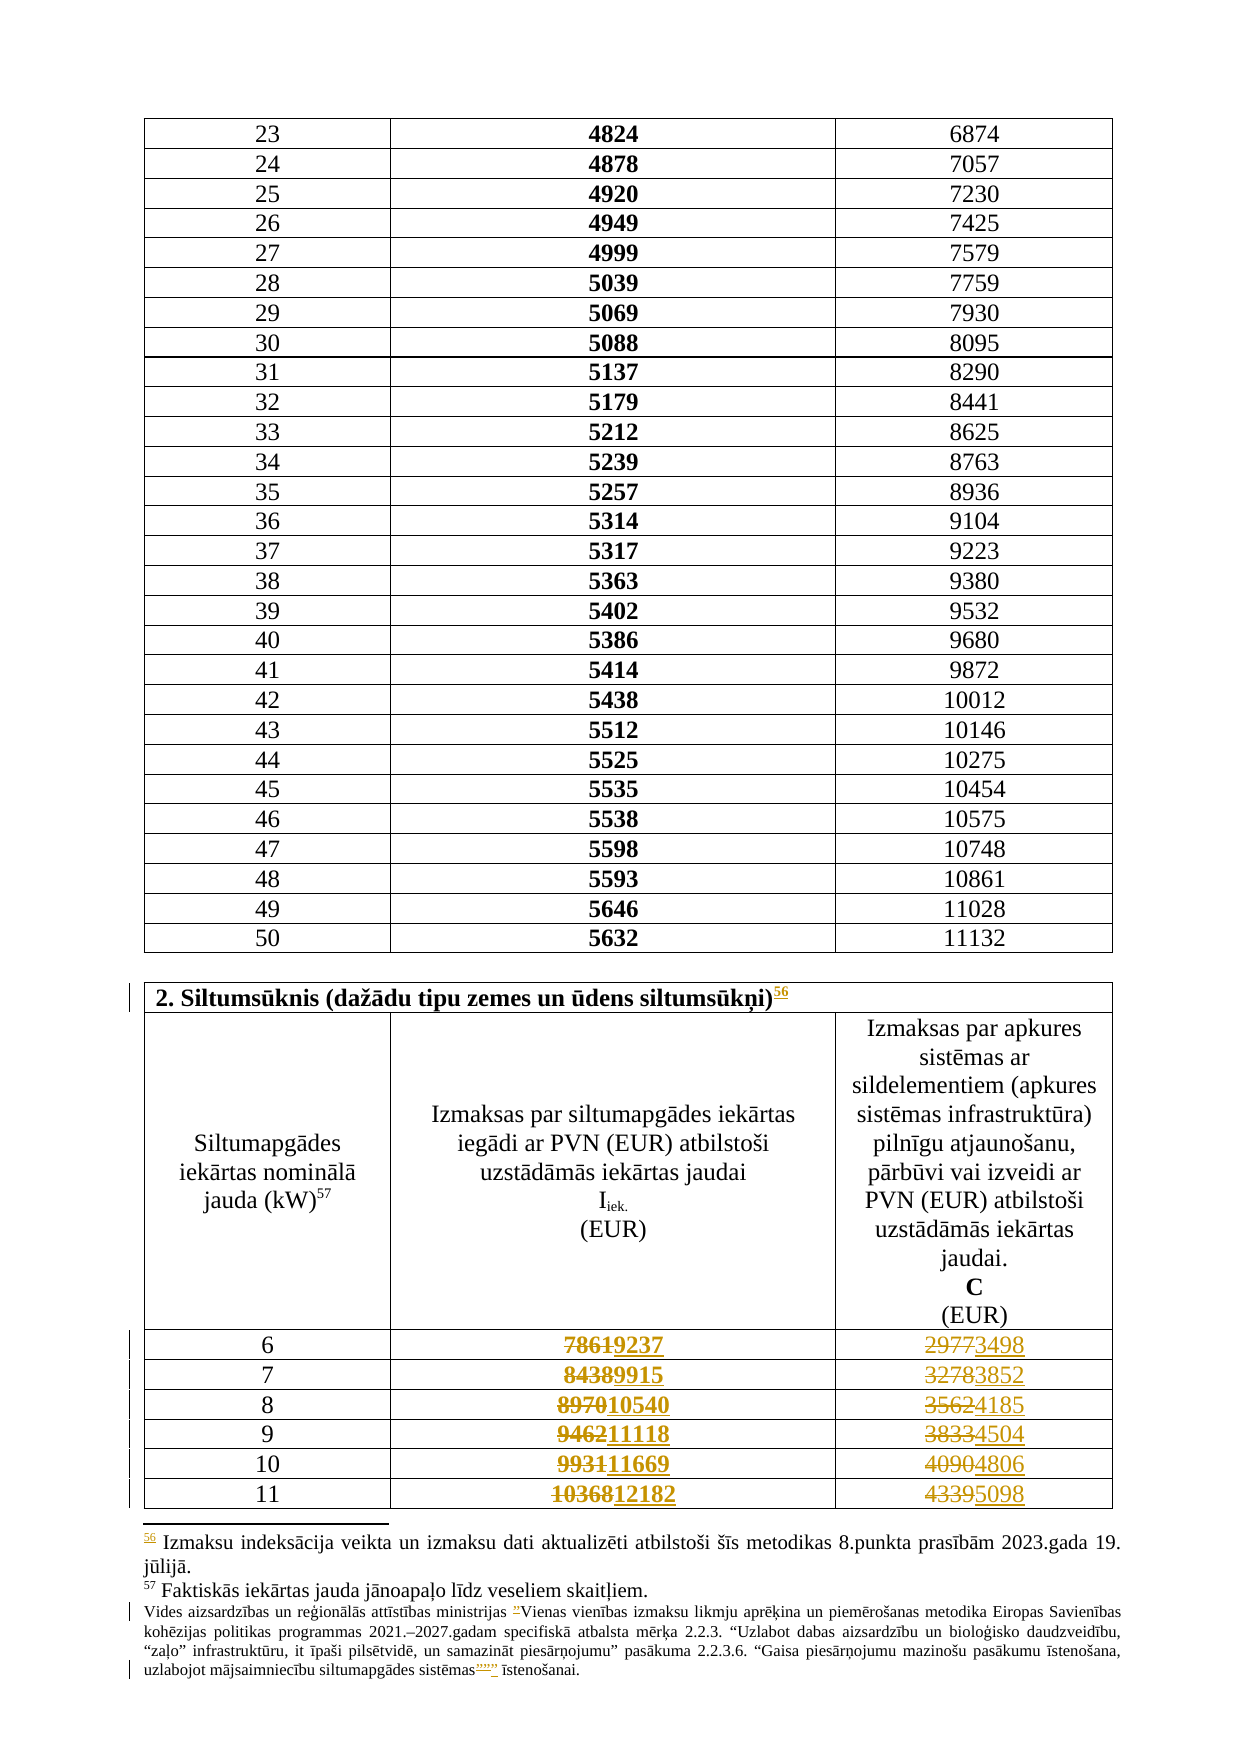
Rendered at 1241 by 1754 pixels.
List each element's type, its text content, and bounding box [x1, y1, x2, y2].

table_cell 7930 [836, 298, 1112, 327]
table_cell 5179 [391, 387, 835, 416]
table_cell 24 [145, 149, 390, 178]
table_cell 10575 [836, 804, 1112, 833]
table_cell [391, 1420, 835, 1448]
table_cell 49 [145, 894, 390, 922]
table_cell 4949 [391, 209, 835, 237]
table_cell 47 [145, 834, 390, 863]
table_cell 9872 [836, 655, 1112, 684]
table_cell 44 [145, 745, 390, 773]
table_cell 4878 [391, 149, 835, 178]
table_cell [391, 1449, 835, 1478]
table_cell 39 [145, 596, 390, 624]
table_cell 10861 [836, 864, 1112, 893]
table_cell 5512 [391, 715, 835, 744]
table_cell [391, 1390, 835, 1418]
table_cell 8763 [836, 447, 1112, 476]
table_cell 41 [145, 655, 390, 684]
table_cell 5538 [391, 804, 835, 833]
table_cell [836, 1390, 1112, 1418]
table_cell [836, 1449, 1112, 1478]
table_cell 5525 [391, 745, 835, 773]
table_cell 46 [145, 804, 390, 833]
table_cell 7057 [836, 149, 1112, 178]
table_cell 10275 [836, 745, 1112, 773]
table_cell 9223 [836, 536, 1112, 565]
table_cell 9380 [836, 566, 1112, 595]
table_cell [836, 1330, 1112, 1359]
table_cell 8625 [836, 417, 1112, 446]
table_cell 9532 [836, 596, 1112, 624]
table_cell 10748 [836, 834, 1112, 863]
table_cell 4824 [391, 119, 835, 148]
table_cell 5317 [391, 536, 835, 565]
table_cell 9 [145, 1420, 390, 1448]
table_cell 5069 [391, 298, 835, 327]
table_cell 8095 [836, 328, 1112, 356]
table_cell 6 [145, 1330, 390, 1359]
table_cell 5212 [391, 417, 835, 446]
table_cell 50 [145, 924, 390, 952]
table_cell 5402 [391, 596, 835, 624]
table_cell [836, 1420, 1112, 1448]
table_header 2. Siltumsūknis (dažādu tipu zemes un ūdens siltumsūkņi) [145, 983, 1112, 1012]
table_cell [836, 1360, 1112, 1389]
table_cell 10 [145, 1449, 390, 1478]
table_cell 7 [145, 1360, 390, 1389]
table_cell 33 [145, 417, 390, 446]
table_cell 5363 [391, 566, 835, 595]
table_cell Izmaksas par siltumapgādes iekārtas iegādi ar PVN (EUR) atbilstoši uzstādāmās iekārtas jaudai Iiek. (EUR) [391, 1013, 835, 1329]
table_cell 35 [145, 477, 390, 505]
table_cell 8 [145, 1390, 390, 1418]
table_cell 7579 [836, 238, 1112, 267]
table_cell 7230 [836, 179, 1112, 207]
table_cell 28 [145, 268, 390, 297]
table_cell 10146 [836, 715, 1112, 744]
table_cell 4920 [391, 179, 835, 207]
table_cell 8290 [836, 358, 1112, 386]
table_cell 34 [145, 447, 390, 476]
table_cell 5632 [391, 924, 835, 952]
table_cell 38 [145, 566, 390, 595]
table_cell 43 [145, 715, 390, 744]
table_cell 8441 [836, 387, 1112, 416]
table_cell 5386 [391, 626, 835, 654]
table_cell 45 [145, 775, 390, 803]
table_cell 48 [145, 864, 390, 893]
table_cell 9104 [836, 506, 1112, 535]
table_cell 36 [145, 506, 390, 535]
table_cell 10454 [836, 775, 1112, 803]
table_cell 8936 [836, 477, 1112, 505]
table_cell 5257 [391, 477, 835, 505]
table_cell 40 [145, 626, 390, 654]
table_cell 37 [145, 536, 390, 565]
table_cell 25 [145, 179, 390, 207]
table_cell 5593 [391, 864, 835, 893]
table_cell 5414 [391, 655, 835, 684]
table_cell 5438 [391, 685, 835, 714]
table_cell 7425 [836, 209, 1112, 237]
table_cell 5088 [391, 328, 835, 356]
table_cell 5646 [391, 894, 835, 922]
table_cell 29 [145, 298, 390, 327]
table_cell 11132 [836, 924, 1112, 952]
table_cell 31 [145, 358, 390, 386]
table_cell 5039 [391, 268, 835, 297]
table_cell 9680 [836, 626, 1112, 654]
table_cell 5239 [391, 447, 835, 476]
table_cell 23 [145, 119, 390, 148]
table_cell 5137 [391, 358, 835, 386]
table_cell [836, 1479, 1112, 1508]
table_cell 27 [145, 238, 390, 267]
table_cell 26 [145, 209, 390, 237]
table_cell 11028 [836, 894, 1112, 922]
table_cell Siltumapgādes iekārtas nominālā jauda (kW) [145, 1013, 390, 1329]
table_cell [391, 1330, 835, 1359]
table_cell [391, 1360, 835, 1389]
table_cell 5314 [391, 506, 835, 535]
table_cell 4999 [391, 238, 835, 267]
table_cell 6874 [836, 119, 1112, 148]
table_cell 7759 [836, 268, 1112, 297]
table_cell Izmaksas par apkures sistēmas ar sildelementiem (apkures sistēmas infrastruktūra) pilnīgu atjaunošanu, pārbūvi vai izveidi ar PVN (EUR) atbilstoši uzstādāmās iekārtas jaudai. C (EUR) [836, 1013, 1112, 1329]
table_cell 10012 [836, 685, 1112, 714]
table_cell [391, 1479, 835, 1508]
table_cell 5598 [391, 834, 835, 863]
table_cell 11 [145, 1479, 390, 1508]
table_cell 30 [145, 328, 390, 356]
table_cell 32 [145, 387, 390, 416]
table_cell 42 [145, 685, 390, 714]
table_cell 5535 [391, 775, 835, 803]
